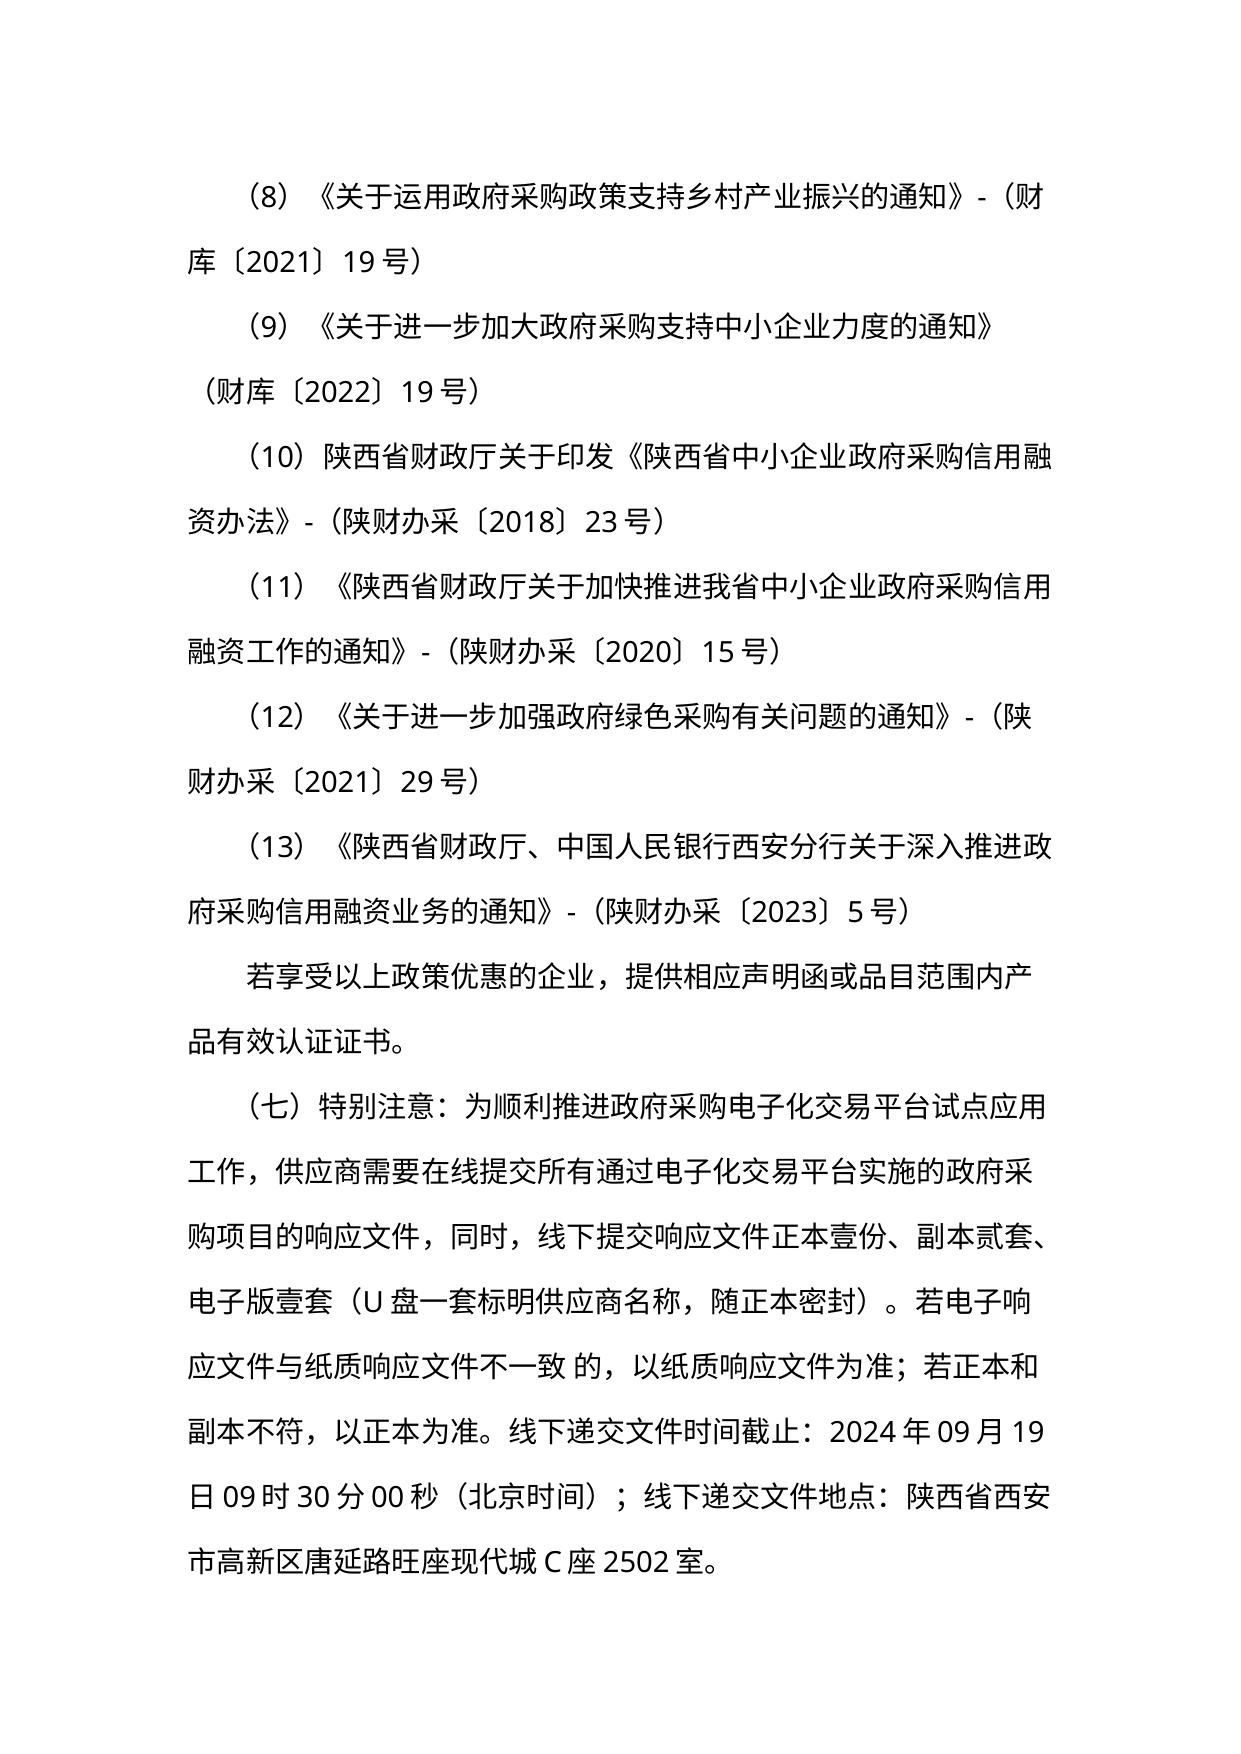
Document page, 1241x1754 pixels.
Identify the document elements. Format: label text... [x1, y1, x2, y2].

text （12）《关于进一步加强政府绿色采购有关问题的通知》-（陕财办采〔2021〕29号） [187, 682, 1053, 812]
text 若享受以上政策优惠的企业，提供相应声明函或品目范围内产品有效认证证书。 [187, 942, 1053, 1072]
text （10）陕西省财政厅关于印发《陕西省中小企业政府采购信用融资办法》-（陕财办采〔2018〕23号） [187, 422, 1053, 552]
text （8）《关于运用政府采购政策支持乡村产业振兴的通知》-（财库〔2021〕19号） [187, 162, 1053, 292]
text （11）《陕西省财政厅关于加快推进我省中小企业政府采购信用融资工作的通知》-（陕财办采〔2020〕15号） [187, 552, 1053, 682]
text （13）《陕西省财政厅、中国人民银行西安分行关于深入推进政府采购信用融资业务的通知》-（陕财办采〔2023〕5号） [187, 812, 1053, 942]
text （9）《关于进一步加大政府采购支持中小企业力度的通知》（财库〔2022〕19号） [187, 292, 1053, 422]
text （七）特别注意：为顺利推进政府采购电子化交易平台试点应用工作，供应商需要在线提交所有通过电子化交易平台实施的政府采购项目的响应文件，同时，线下提交响应文件正本壹份、副本贰套、电子版壹套（U盘一套标明供应商名称，随正本密封）。若电子响应文件与纸质响应文件不一致 的，以纸质响应文件为准；若正本和副本不符，以正本为准。线下递交文件时间截止：2024年09月19日09时30分00秒（北京时间）；线下递交文件地点：陕西省西安市高新区唐延路旺座现代城C座2502室。 [187, 1072, 1053, 1592]
